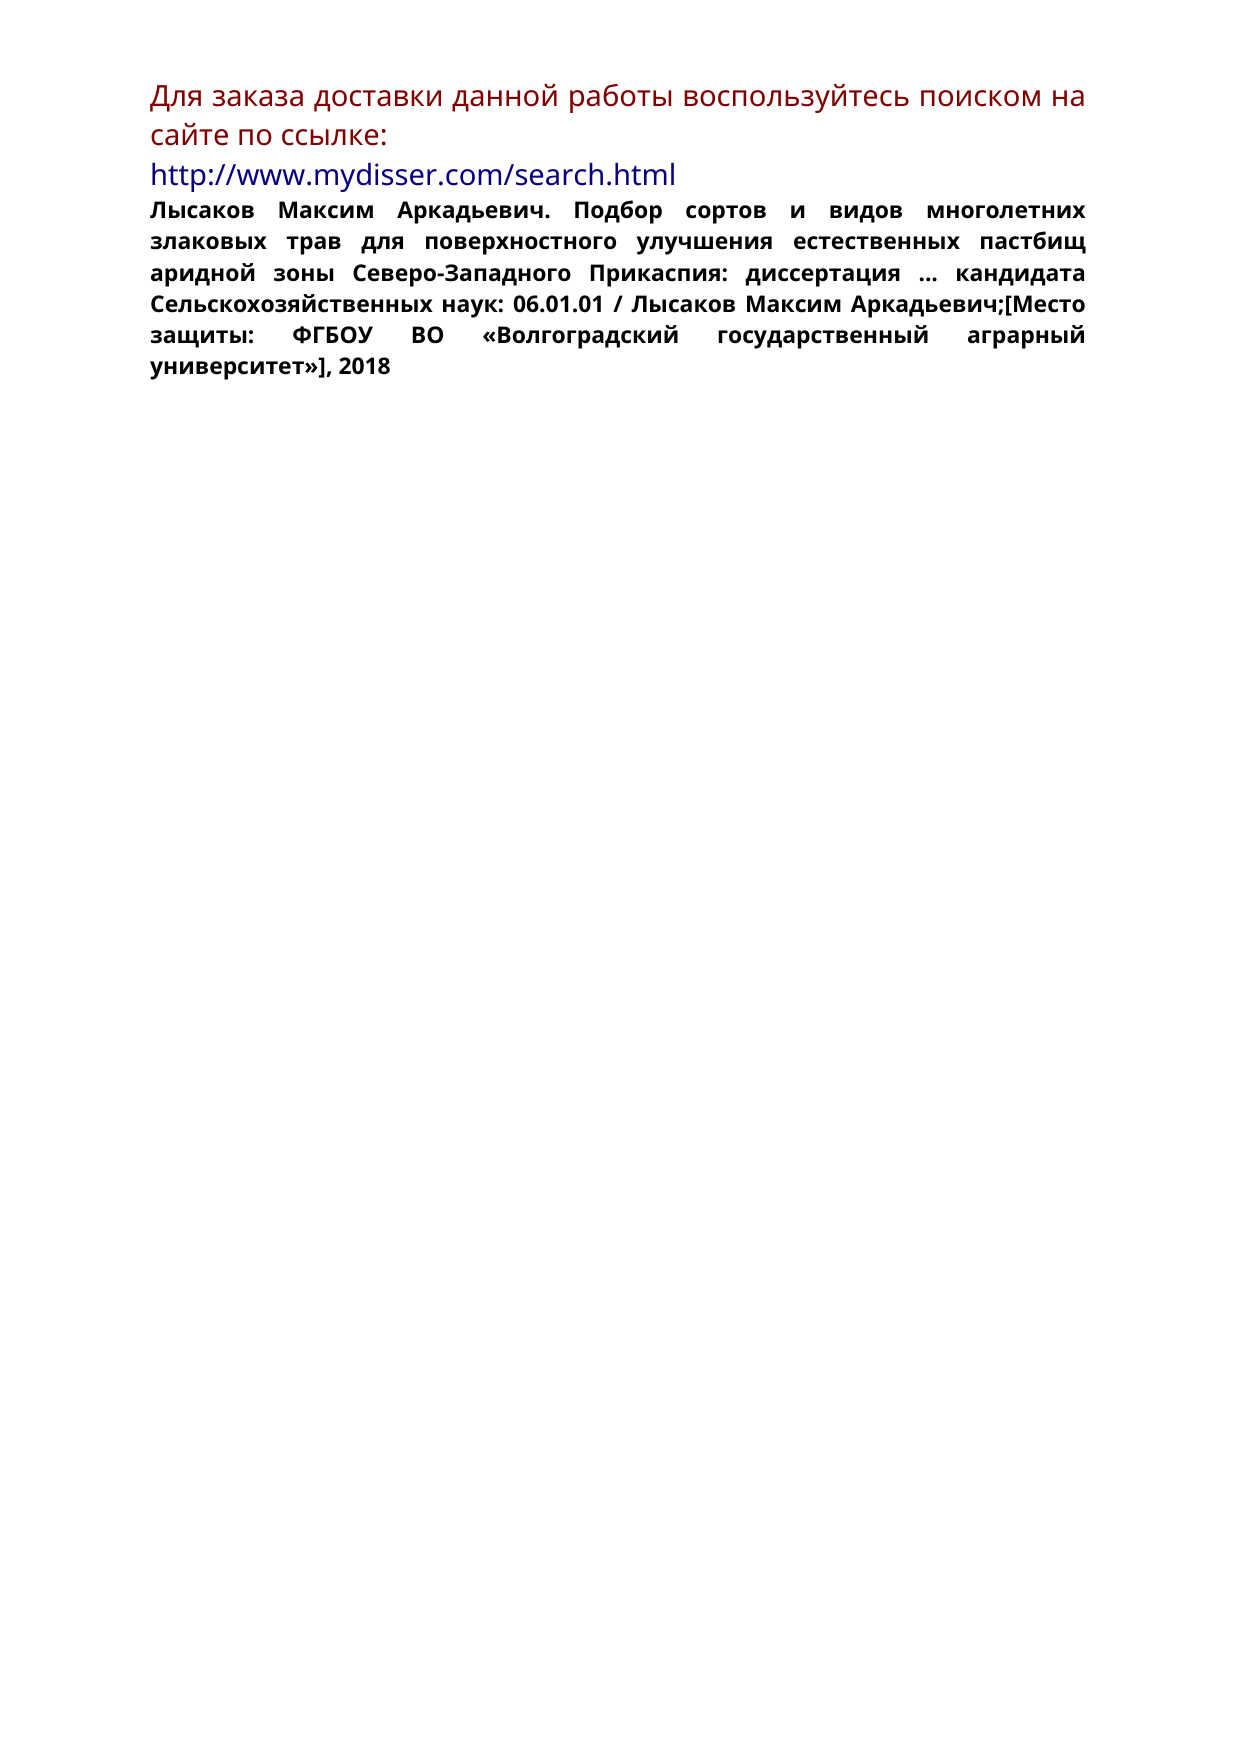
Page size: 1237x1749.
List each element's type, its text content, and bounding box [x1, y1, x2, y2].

text Лысаков Максим Аркадьевич. Подбор сортов и видов многолетних злаковых трав для поверхностного улучшения естественных пастбищ аридной зоны Северо-Западного Прикаспия: диссертация ... кандидата Сельскохозяйственных наук: 06.01.01 / Лысаков Максим Аркадьевич;[Место защиты: ФГБОУ ВО «Волгоградский государственный аграрный университет»], 2018 [150, 194, 1086, 382]
